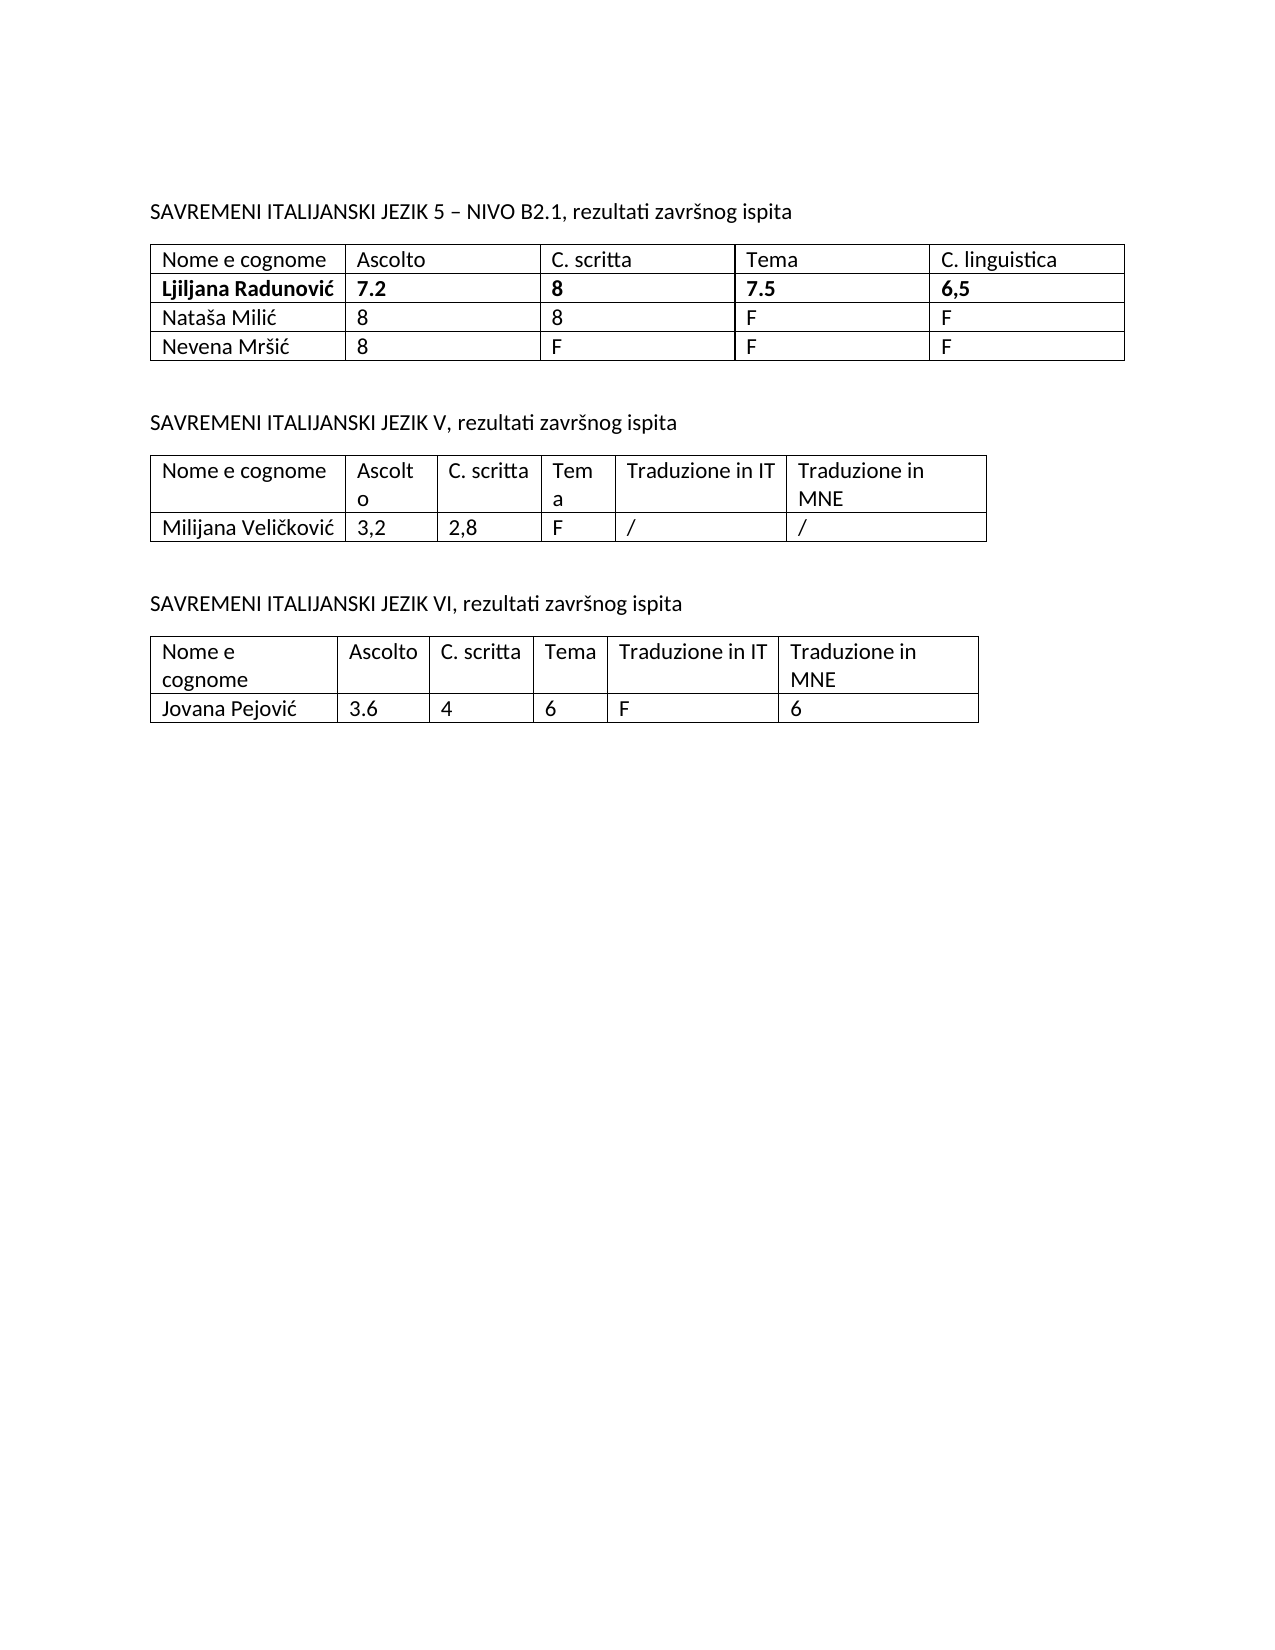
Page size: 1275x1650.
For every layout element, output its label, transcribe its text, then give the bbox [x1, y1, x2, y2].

table_cell 8 [346, 332, 540, 360]
table_cell 7.2 [346, 274, 540, 302]
table_header Ascolto [346, 245, 540, 273]
table_header Tema [542, 456, 615, 512]
table_cell F [541, 332, 734, 360]
text SAVREMENI ITALIJANSKI JEZIK 5 – NIVO B2.1, rezultati završnog ispita [150, 197, 1125, 225]
table_cell 7.5 [736, 274, 929, 302]
table_header Traduzione in IT [616, 456, 786, 512]
table_cell 8 [346, 303, 540, 331]
table_header Nome e cognome [151, 456, 345, 512]
text SAVREMENI ITALIJANSKI JEZIK VI, rezultati završnog ispita [150, 589, 1125, 617]
table_cell 6 [534, 694, 607, 722]
table_cell F [736, 332, 929, 360]
table_cell F [930, 303, 1124, 331]
table_header C. scritta [430, 637, 533, 693]
table_cell F [542, 513, 615, 541]
table_cell Ljiljana Radunović [151, 274, 345, 302]
table_cell F [608, 694, 778, 722]
table_header Traduzione in IT [608, 637, 778, 693]
table_cell Milijana Veličković [151, 513, 345, 541]
table_header Nome e cognome [151, 637, 337, 693]
table_cell 3.6 [338, 694, 429, 722]
table_cell 8 [541, 274, 734, 302]
table_header Nome e cognome [151, 245, 345, 273]
table_cell Nataša Milić [151, 303, 345, 331]
table_cell 4 [430, 694, 533, 722]
table_header C. scritta [438, 456, 541, 512]
table_cell Jovana Pejović [151, 694, 337, 722]
table_header Ascolto [338, 637, 429, 693]
table_header Traduzione in MNE [779, 637, 978, 693]
table_cell 8 [541, 303, 734, 331]
table_cell F [930, 332, 1124, 360]
table_header C. scritta [541, 245, 734, 273]
table_cell / [787, 513, 986, 541]
table_header Tema [534, 637, 607, 693]
table_cell 6,5 [930, 274, 1124, 302]
table_cell F [736, 303, 929, 331]
table_header Traduzione in MNE [787, 456, 986, 512]
table_cell Nevena Mršić [151, 332, 345, 360]
table_header Tema [736, 245, 929, 273]
table_header Ascolto [346, 456, 437, 512]
table_cell 3,2 [346, 513, 437, 541]
text SAVREMENI ITALIJANSKI JEZIK V, rezultati završnog ispita [150, 408, 1125, 436]
table_cell 6 [779, 694, 978, 722]
table_cell 2,8 [438, 513, 541, 541]
table_cell / [616, 513, 786, 541]
table_header C. linguistica [930, 245, 1124, 273]
